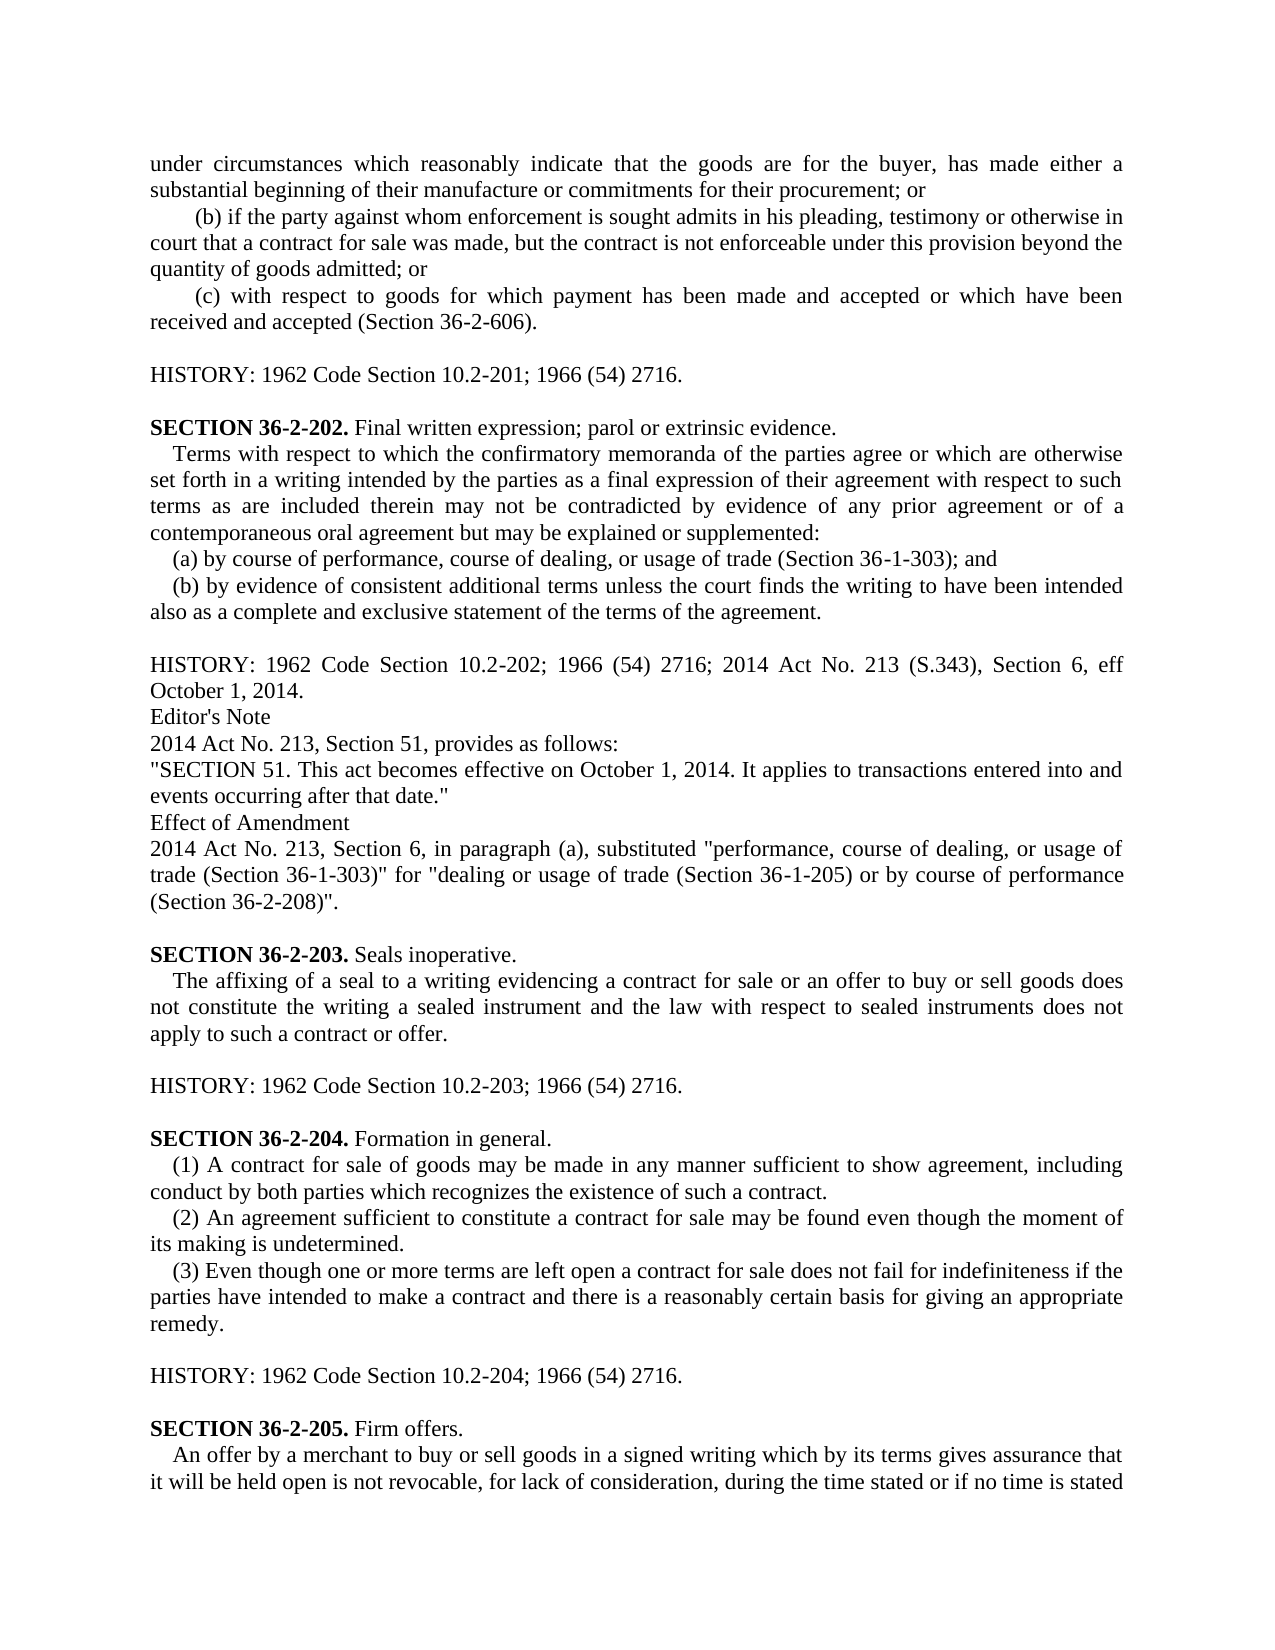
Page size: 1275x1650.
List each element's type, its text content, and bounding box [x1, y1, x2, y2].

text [150, 150, 1125, 203]
text 2014 Act No. 213, Section 51, provides as follows: [150, 730, 1125, 756]
text (1) A contract for sale of goods may be made in any manner sufficient to show agreement, including conduct by both parties which recognizes the existence of such a contract. [150, 1151, 1125, 1204]
text (b) if the party against whom enforcement is sought admits in his pleading, testimony or otherwise in court that a contract for sale was made, but the contract is not enforceable under this provision beyond the quantity of goods admitted; or [150, 203, 1125, 282]
text 2014 Act No. 213, Section 6, in paragraph (a), substituted "performance, course of dealing, or usage of trade (Section 36-1-303)" for "dealing or usage of trade (Section 36-1-205) or by course of performance (Section 36-2-208)". [150, 835, 1125, 914]
text "SECTION 51. This act becomes effective on October 1, 2014. It applies to transactions entered into and events occurring after that date." [150, 756, 1125, 809]
text (3) Even though one or more terms are left open a contract for sale does not fail for indefiniteness if the parties have intended to make a contract and there is a reasonably certain basis for giving an appropriate remedy. [150, 1257, 1125, 1336]
text The affixing of a seal to a writing evidencing a contract for sale or an offer to buy or sell goods does not constitute the writing a sealed instrument and the law with respect to sealed instruments does not apply to such a contract or offer. [150, 967, 1125, 1046]
text (a) by course of performance, course of dealing, or usage of trade (Section 36-1-303); and [150, 545, 1125, 572]
text HISTORY: 1962 Code Section 10.2-203; 1966 (54) 2716. [150, 1072, 1125, 1099]
text SECTION 36-2-202. Final written expression; parol or extrinsic evidence. [150, 413, 1125, 440]
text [150, 1441, 1125, 1494]
text HISTORY: 1962 Code Section 10.2-201; 1966 (54) 2716. [150, 361, 1125, 387]
text Effect of Amendment [150, 809, 1125, 835]
text SECTION 36-2-204. Formation in general. [150, 1125, 1125, 1151]
text HISTORY: 1962 Code Section 10.2-202; 1966 (54) 2716; 2014 Act No. 213 (S.343), Section 6, eff October 1, 2014. [150, 651, 1125, 703]
text SECTION 36-2-203. Seals inoperative. [150, 941, 1125, 967]
text Editor's Note [150, 703, 1125, 730]
text HISTORY: 1962 Code Section 10.2-204; 1966 (54) 2716. [150, 1362, 1125, 1389]
text (c) with respect to goods for which payment has been made and accepted or which have been received and accepted (Section 36-2-606). [150, 282, 1125, 334]
text (2) An agreement sufficient to constitute a contract for sale may be found even though the moment of its making is undetermined. [150, 1204, 1125, 1257]
text SECTION 36-2-205. Firm offers. [150, 1415, 1125, 1441]
text (b) by evidence of consistent additional terms unless the court finds the writing to have been intended also as a complete and exclusive statement of the terms of the agreement. [150, 572, 1125, 624]
text Terms with respect to which the confirmatory memoranda of the parties agree or which are otherwise set forth in a writing intended by the parties as a final expression of their agreement with respect to such terms as are included therein may not be contradicted by evidence of any prior agreement or of a contemporaneous oral agreement but may be explained or supplemented: [150, 440, 1125, 545]
